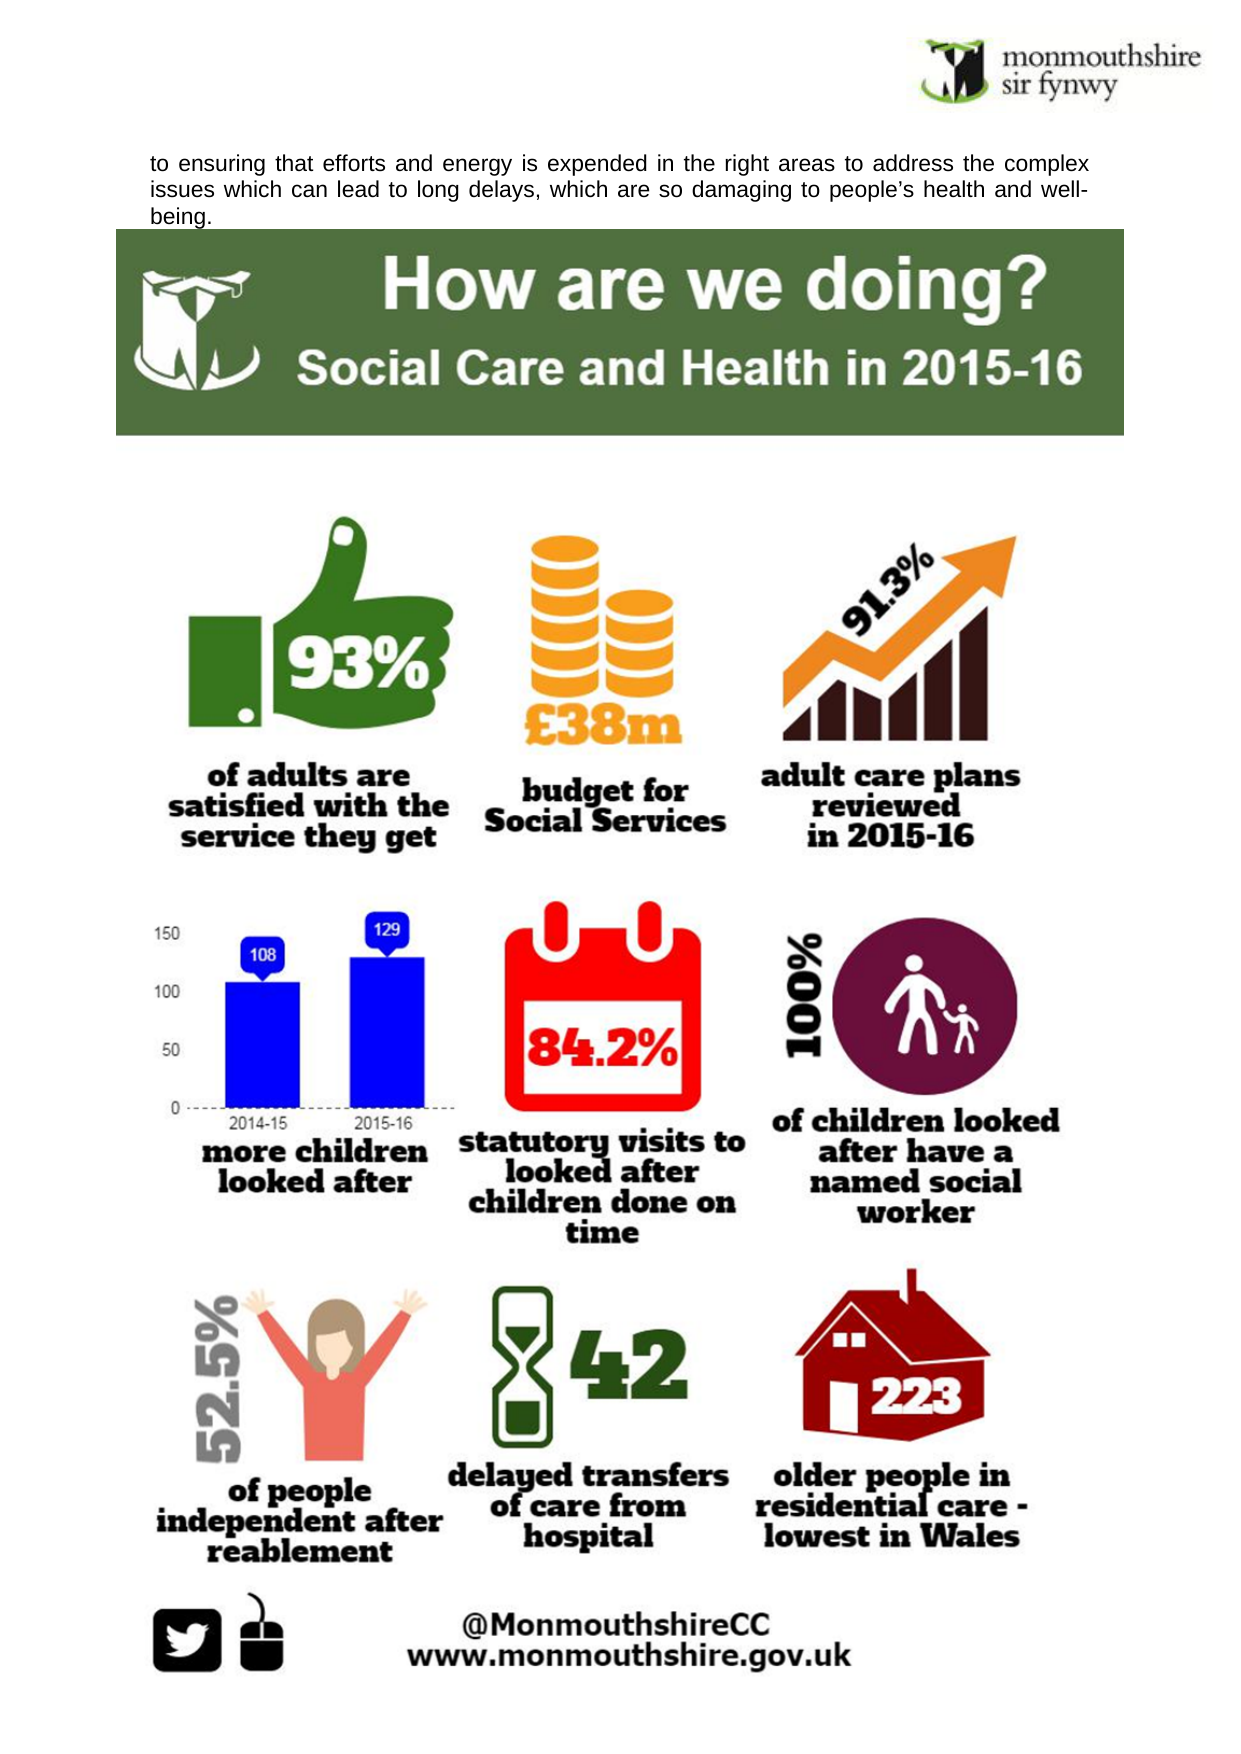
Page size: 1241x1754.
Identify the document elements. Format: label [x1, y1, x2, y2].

picture [114, 229, 1124, 1688]
picture [906, 25, 1213, 113]
text [150, 150, 1090, 229]
